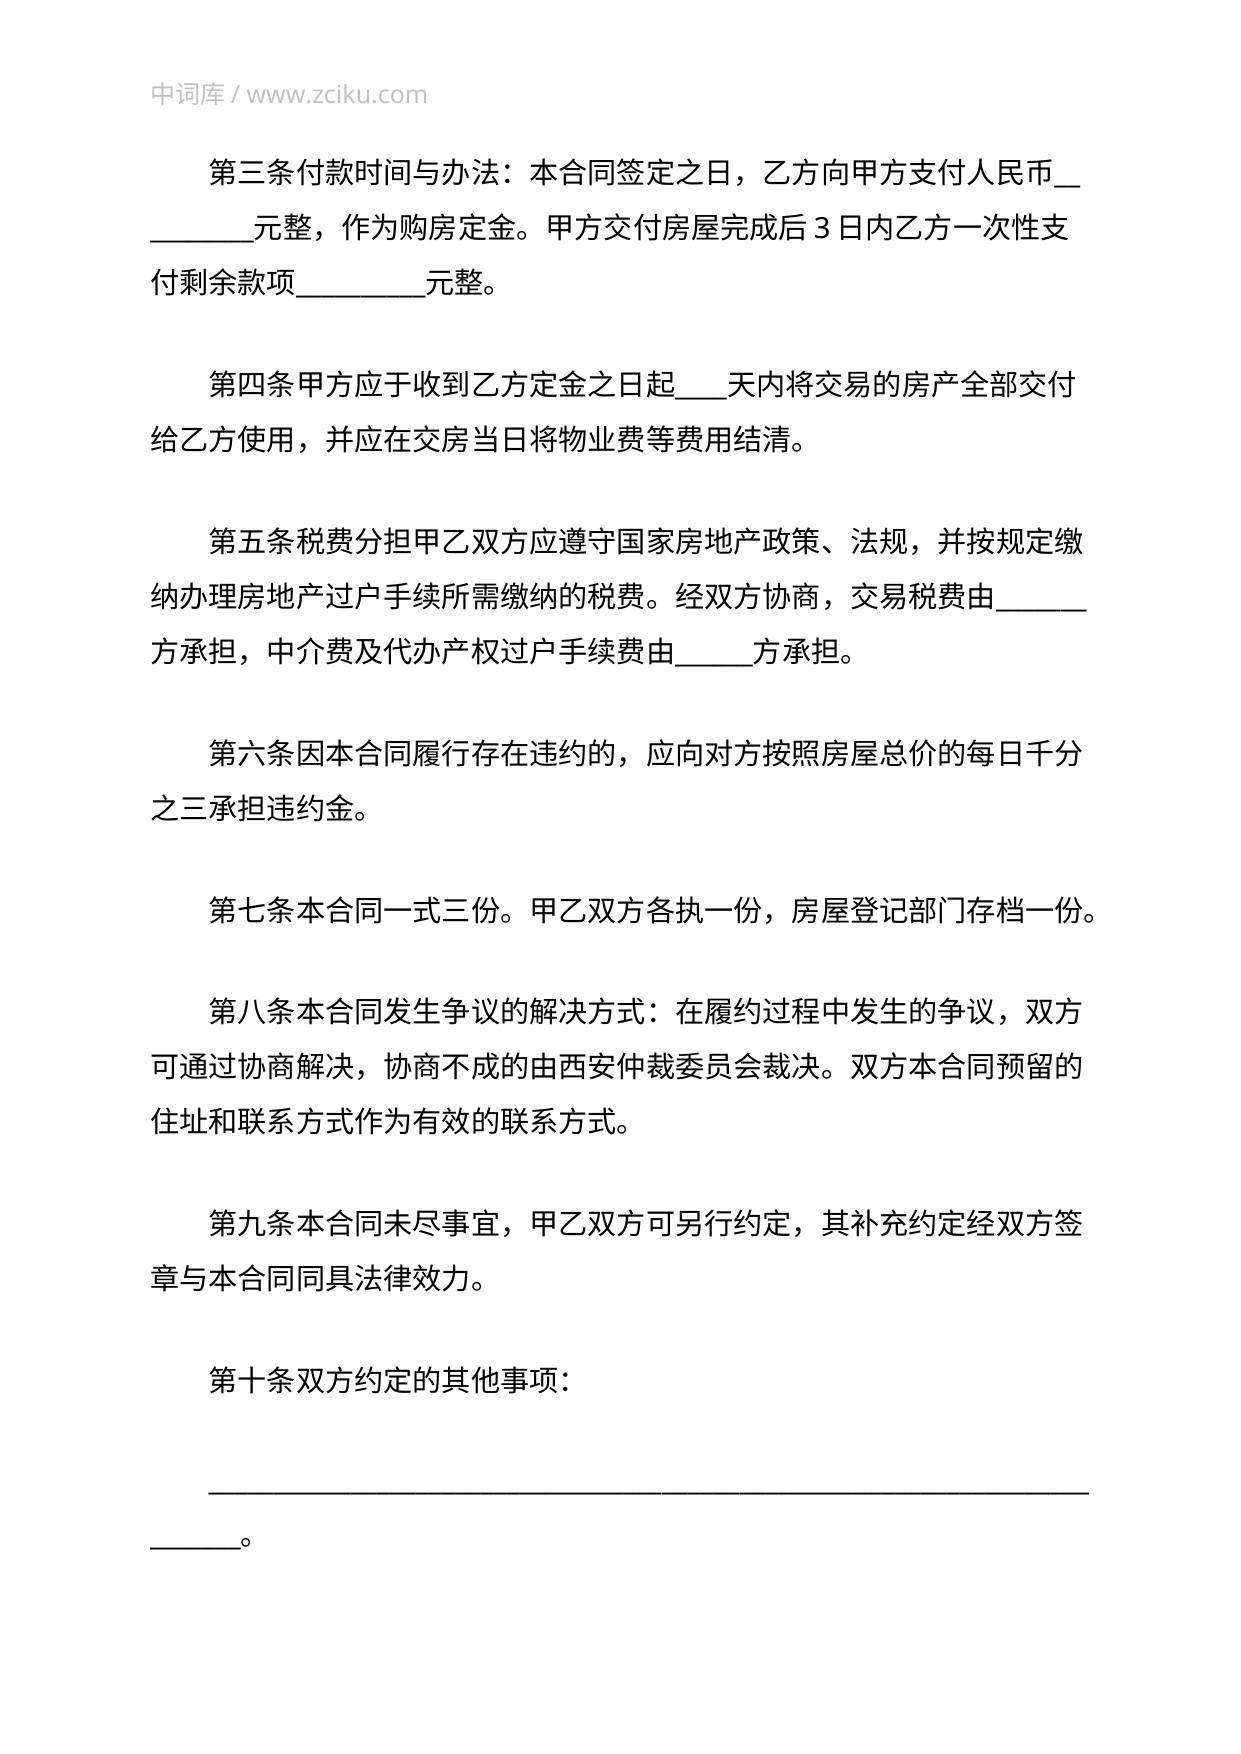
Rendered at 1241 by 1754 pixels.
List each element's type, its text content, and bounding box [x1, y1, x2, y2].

text 第五条税费分担甲乙双方应遵守国家房地产政策、法规，并按规定缴纳办理房地产过户手续所需缴纳的税费。经双方协商，交易税费由_______方承担，中介费及代办产权过户手续费由______方承担。 [150, 519, 1090, 671]
text 第四条甲方应于收到乙方定金之日起____天内将交易的房产全部交付给乙方使用，并应在交房当日将物业费等费用结清。 [150, 362, 1090, 459]
text 第十条双方约定的其他事项： [150, 1357, 1090, 1399]
text 第六条因本合同履行存在违约的，应向对方按照房屋总价的每日千分之三承担违约金。 [150, 731, 1090, 828]
text 第七条本合同一式三份。甲乙双方各执一份，房屋登记部门存档一份。 [150, 887, 1090, 929]
text ___________________________________________________________________________。 [150, 1459, 1090, 1554]
text 第三条付款时间与办法：本合同签定之日，乙方向甲方支付人民币__________元整，作为购房定金。甲方交付房屋完成后3日内乙方一次性支付剩余款项__________元整。 [150, 150, 1090, 302]
text 第八条本合同发生争议的解决方式：在履约过程中发生的争议，双方可通过协商解决，协商不成的由西安仲裁委员会裁决。双方本合同预留的住址和联系方式作为有效的联系方式。 [150, 989, 1090, 1141]
text 第九条本合同未尽事宜，甲乙双方可另行约定，其补充约定经双方签章与本合同同具法律效力。 [150, 1201, 1090, 1298]
